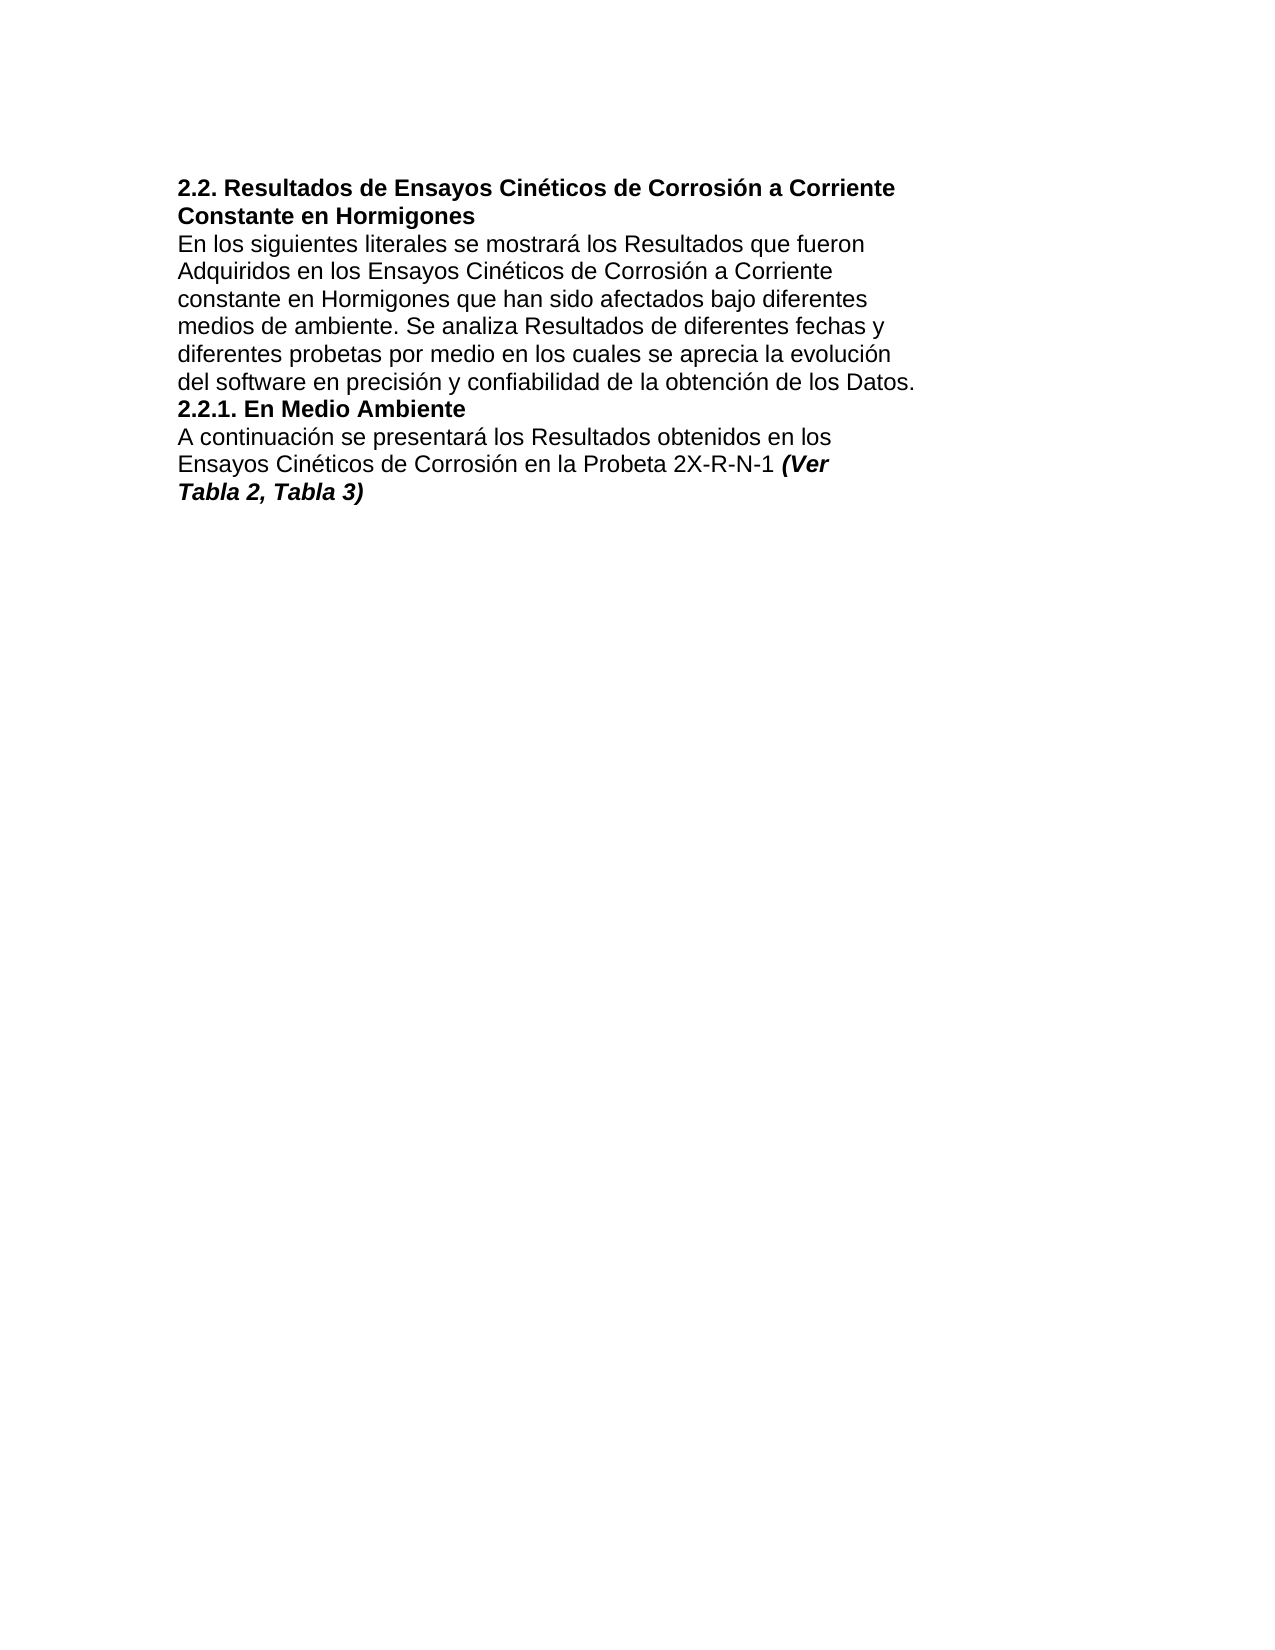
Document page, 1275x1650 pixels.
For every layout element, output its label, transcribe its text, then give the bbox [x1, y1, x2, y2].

text Ensayos Cinéticos de Corrosión en la Probeta 2X-R-N-1 (Ver [177, 450, 1098, 478]
text Tabla 2, Tabla 3) [177, 478, 1098, 506]
text diferentes probetas por medio en los cuales se aprecia la evolución [177, 340, 1098, 367]
text Constante en Hormigones [177, 202, 1098, 229]
text Adquiridos en los Ensayos Cinéticos de Corrosión a Corriente [177, 257, 1098, 285]
text 2.2.1. En Medio Ambiente [177, 395, 1098, 423]
text A continuación se presentará los Resultados obtenidos en los [177, 423, 1098, 450]
text En los siguientes literales se mostrará los Resultados que fueron [177, 229, 1098, 257]
text 2.2. Resultados de Ensayos Cinéticos de Corrosión a Corriente [177, 174, 1098, 202]
text medios de ambiente. Se analiza Resultados de diferentes fechas y [177, 312, 1098, 340]
text constante en Hormigones que han sido afectados bajo diferentes [177, 285, 1098, 312]
text del software en precisión y confiabilidad de la obtención de los Datos. [177, 367, 1098, 395]
